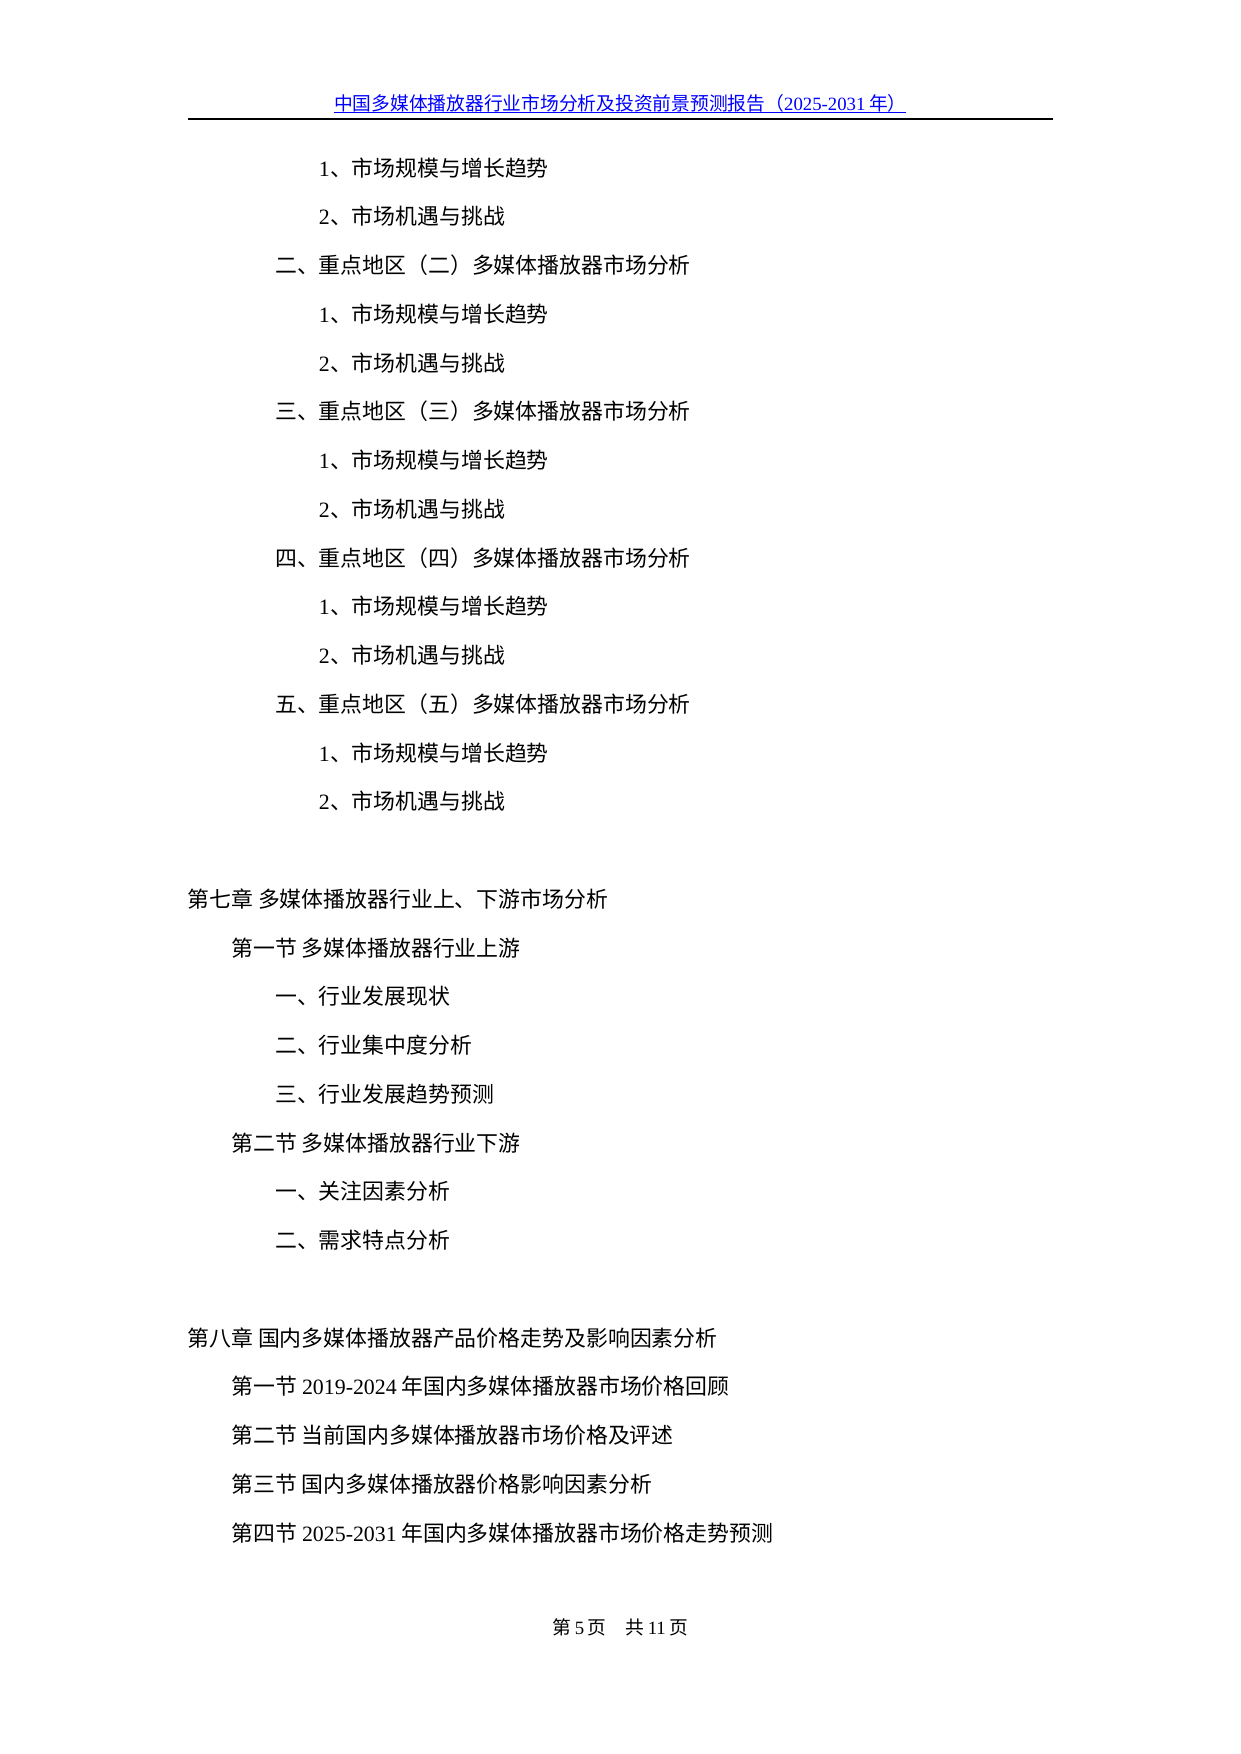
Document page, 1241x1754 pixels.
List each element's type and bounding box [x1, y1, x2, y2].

text [187, 150, 1053, 1548]
